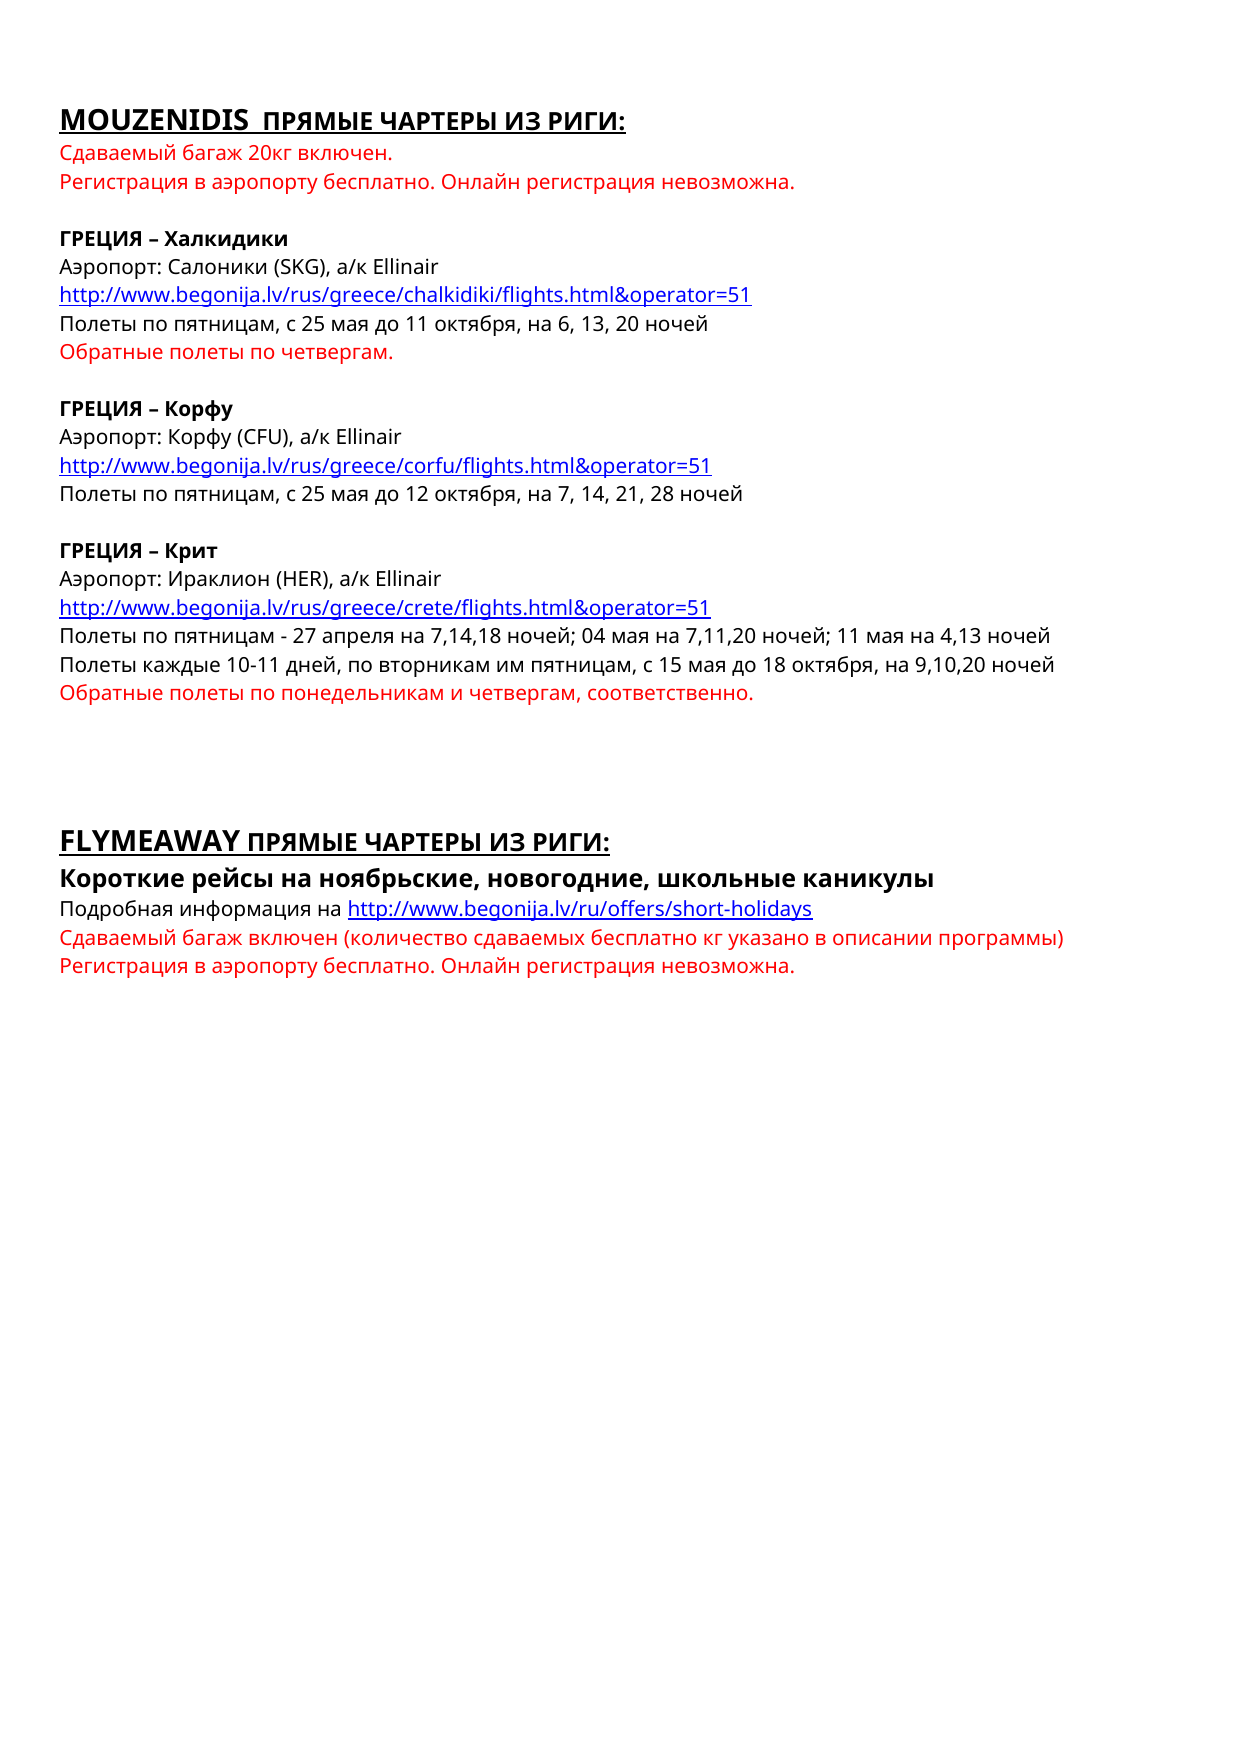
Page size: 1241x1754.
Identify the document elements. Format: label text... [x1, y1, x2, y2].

text Обратные полеты по четвергам. [59, 337, 1181, 394]
text ГРЕЦИЯ – Халкидики [59, 224, 1181, 252]
text Аэропорт: Салоники (SKG), а/к Ellinair [59, 252, 1181, 281]
text FLYMEAWAY ПРЯМЫЕ ЧАРТЕРЫ ИЗ РИГИ: [59, 821, 1181, 860]
text Полеты каждые 10-11 дней, по вторникам им пятницам, с 15 мая до 18 октября, на 9,10,20 ночей Обратные полеты по понедельникам и четвергам, соответственно. [59, 650, 1181, 707]
text MOUZENIDIS ПРЯМЫЕ ЧАРТЕРЫ ИЗ РИГИ: [59, 99, 1181, 138]
text http://www.begonija.lv/rus/greece/corfu/flights.html&operator=51 Полеты по пятницам, с 25 мая до 12 октября, на 7, 14, 21, 28 ночей [59, 451, 1181, 508]
text http://www.begonija.lv/rus/greece/crete/flights.html&operator=51 Полеты по пятницам - 27 апреля на 7,14,18 ночей; 04 мая на 7,11,20 ночей; 11 мая на 4,13 ночей [59, 593, 1181, 650]
text ГРЕЦИЯ – Корфу Аэропорт: Корфу (CFU), а/к Ellinair [59, 394, 1181, 451]
text Регистрация в аэропорту бесплатно. Онлайн регистрация невозможна. [59, 167, 1181, 195]
text ГРЕЦИЯ – Крит Аэропорт: Ираклион (HER), а/к Ellinair [59, 536, 1181, 593]
text Короткие рейсы на ноябрьские, новогодние, школьные каникулы Подробная информация на http://www.begonija.lv/ru/offers/short-holidays [59, 860, 1181, 923]
text Сдаваемый багаж включен (количество сдаваемых бесплатно кг указано в описании программы) Регистрация в аэропорту бесплатно. Онлайн регистрация невозможна. [59, 923, 1181, 979]
text Сдаваемый багаж 20кг включен. [59, 138, 1181, 167]
text http://www.begonija.lv/rus/greece/chalkidiki/flights.html&operator=51 [59, 281, 1181, 309]
text Полеты по пятницам, с 25 мая до 11 октября, на 6, 13, 20 ночей [59, 309, 1181, 337]
